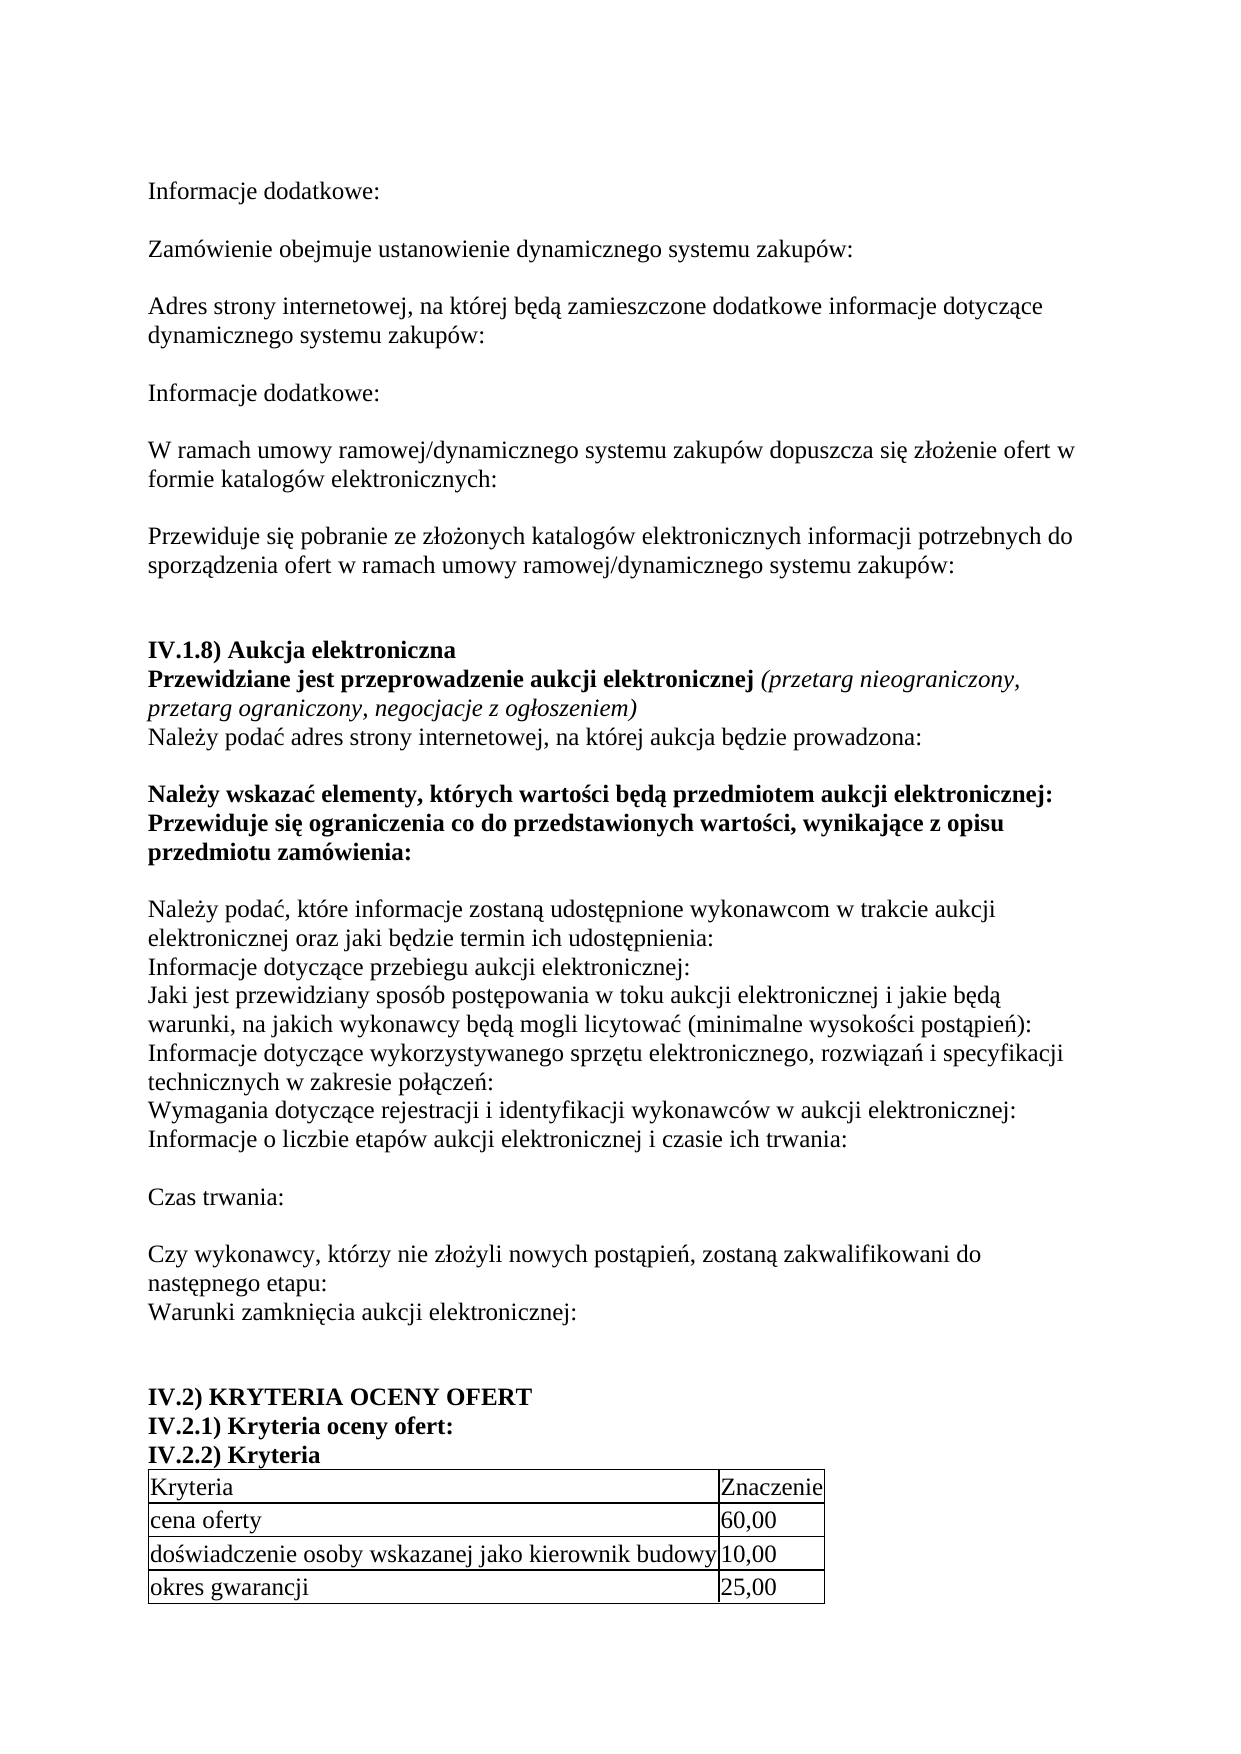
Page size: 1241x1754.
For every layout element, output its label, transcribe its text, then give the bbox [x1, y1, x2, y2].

text IV.1.8) Aukcja elektroniczna Przewidziane jest przeprowadzenie aukcji elektronicznej (przetarg nieograniczony, przetarg ograniczony, negocjacje z ogłoszeniem) Należy podać adres strony internetowej, na której aukcja będzie prowadzona: Należy wskazać elementy, których wartości będą przedmiotem aukcji elektronicznej: Przewiduje się ograniczenia co do przedstawionych wartości, wynikające z opisu przedmiotu zamówienia: Należy podać, które informacje zostaną udostępnione wykonawcom w trakcie aukcji elektronicznej oraz jaki będzie termin ich udostępnienia: Informacje dotyczące przebiegu aukcji elektronicznej: Jaki jest przewidziany sposób postępowania w toku aukcji elektronicznej i jakie będą warunki, na jakich wykonawcy będą mogli licytować (minimalne wysokości postąpień): Informacje dotyczące wykorzystywanego sprzętu elektronicznego, rozwiązań i specyfikacji technicznych w zakresie połączeń: Wymagania dotyczące rejestracji i identyfikacji wykonawców w aukcji elektronicznej: Informacje o liczbie etapów aukcji elektronicznej i czasie ich trwania: [148, 607, 1093, 1153]
text IV.2) KRYTERIA OCENY OFERT IV.2.1) Kryteria oceny ofert: IV.2.2) Kryteria [148, 1354, 1093, 1469]
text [148, 148, 1093, 607]
table_cell okres gwarancji [149, 1571, 718, 1602]
table_cell 25,00 [720, 1571, 824, 1602]
table_cell 60,00 [720, 1504, 824, 1536]
table_header Znaczenie [720, 1470, 824, 1502]
table_cell doświadczenie osoby wskazanej jako kierownik budowy [149, 1537, 718, 1569]
table_cell cena oferty [149, 1504, 718, 1536]
table_header Kryteria [149, 1470, 718, 1502]
table_cell 10,00 [720, 1537, 824, 1569]
text Czas trwania: Czy wykonawcy, którzy nie złożyli nowych postąpień, zostaną zakwalifikowani do następnego etapu: Warunki zamknięcia aukcji elektronicznej: [148, 1153, 1093, 1354]
